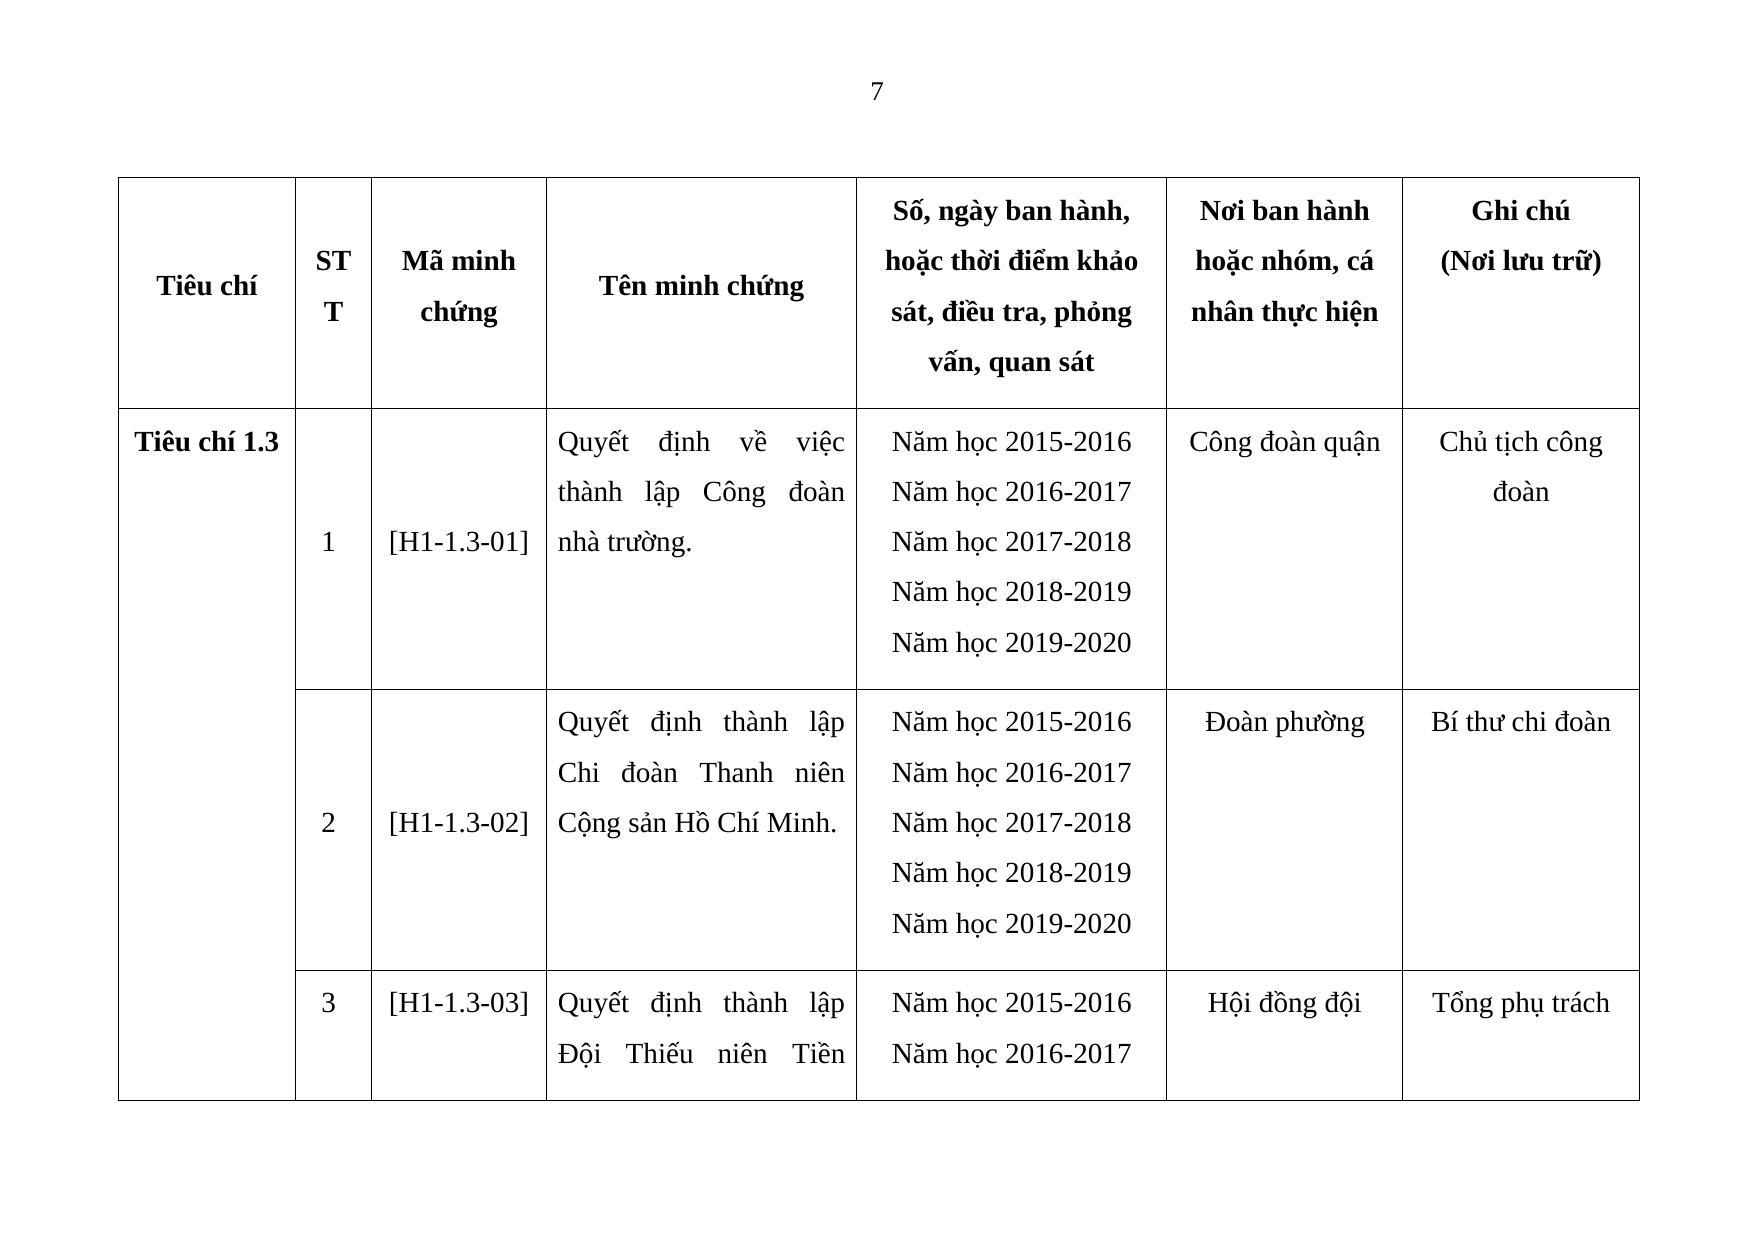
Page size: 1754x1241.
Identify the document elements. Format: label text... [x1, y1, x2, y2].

table_header Tên minh chứng [547, 178, 856, 408]
table_cell Đoàn phường [1167, 690, 1402, 970]
table_cell Chủ tịch công đoàn [1403, 409, 1639, 689]
table_header Mã minh chứng [372, 178, 546, 408]
table_header Số, ngày ban hành, hoặc thời điểm khảo sát, điều tra, phỏng vấn, quan sát [857, 178, 1166, 408]
table_cell Tổng phụ trách [1403, 971, 1639, 1100]
table_cell [H1-1.3-03] [372, 971, 546, 1100]
table_cell Năm học 2015-2016 Năm học 2016-2017 Năm học 2017-2018 Năm học 2018-2019 Năm học 2019-2020 [857, 690, 1166, 970]
table_cell [H1-1.3-01] [372, 409, 546, 689]
table_cell 3 [296, 971, 371, 1100]
table_cell 1 [296, 409, 371, 689]
table_cell 2 [296, 690, 371, 970]
table_header Nơi ban hành hoặc nhóm, cá nhân thực hiện [1167, 178, 1402, 408]
table_header Ghi chú (Nơi lưu trữ) [1403, 178, 1639, 408]
table_cell [H1-1.3-02] [372, 690, 546, 970]
table_cell Quyết định về việc thành lập Công đoàn nhà trường. [547, 409, 856, 689]
table_cell Hội đồng đội [1167, 971, 1402, 1100]
table_cell Công đoàn quận [1167, 409, 1402, 689]
table_cell Bí thư chi đoàn [1403, 690, 1639, 970]
table_header Tiêu chí [119, 178, 295, 408]
table_cell Tiêu chí 1.3 [119, 409, 295, 1100]
table_cell Quyết định thành lập Chi đoàn Thanh niên Cộng sản Hồ Chí Minh. [547, 690, 856, 970]
table_cell Năm học 2015-2016 Năm học 2016-2017 Năm học 2017-2018 Năm học 2018-2019 Năm học 2019-2020 [857, 971, 1166, 1100]
table_cell Năm học 2015-2016 Năm học 2016-2017 Năm học 2017-2018 Năm học 2018-2019 Năm học 2019-2020 [857, 409, 1166, 689]
table_header STT [296, 178, 371, 408]
table_cell Quyết định thành lập Đội Thiếu niên Tiền phong Hồ Chí Minh. [547, 971, 856, 1100]
